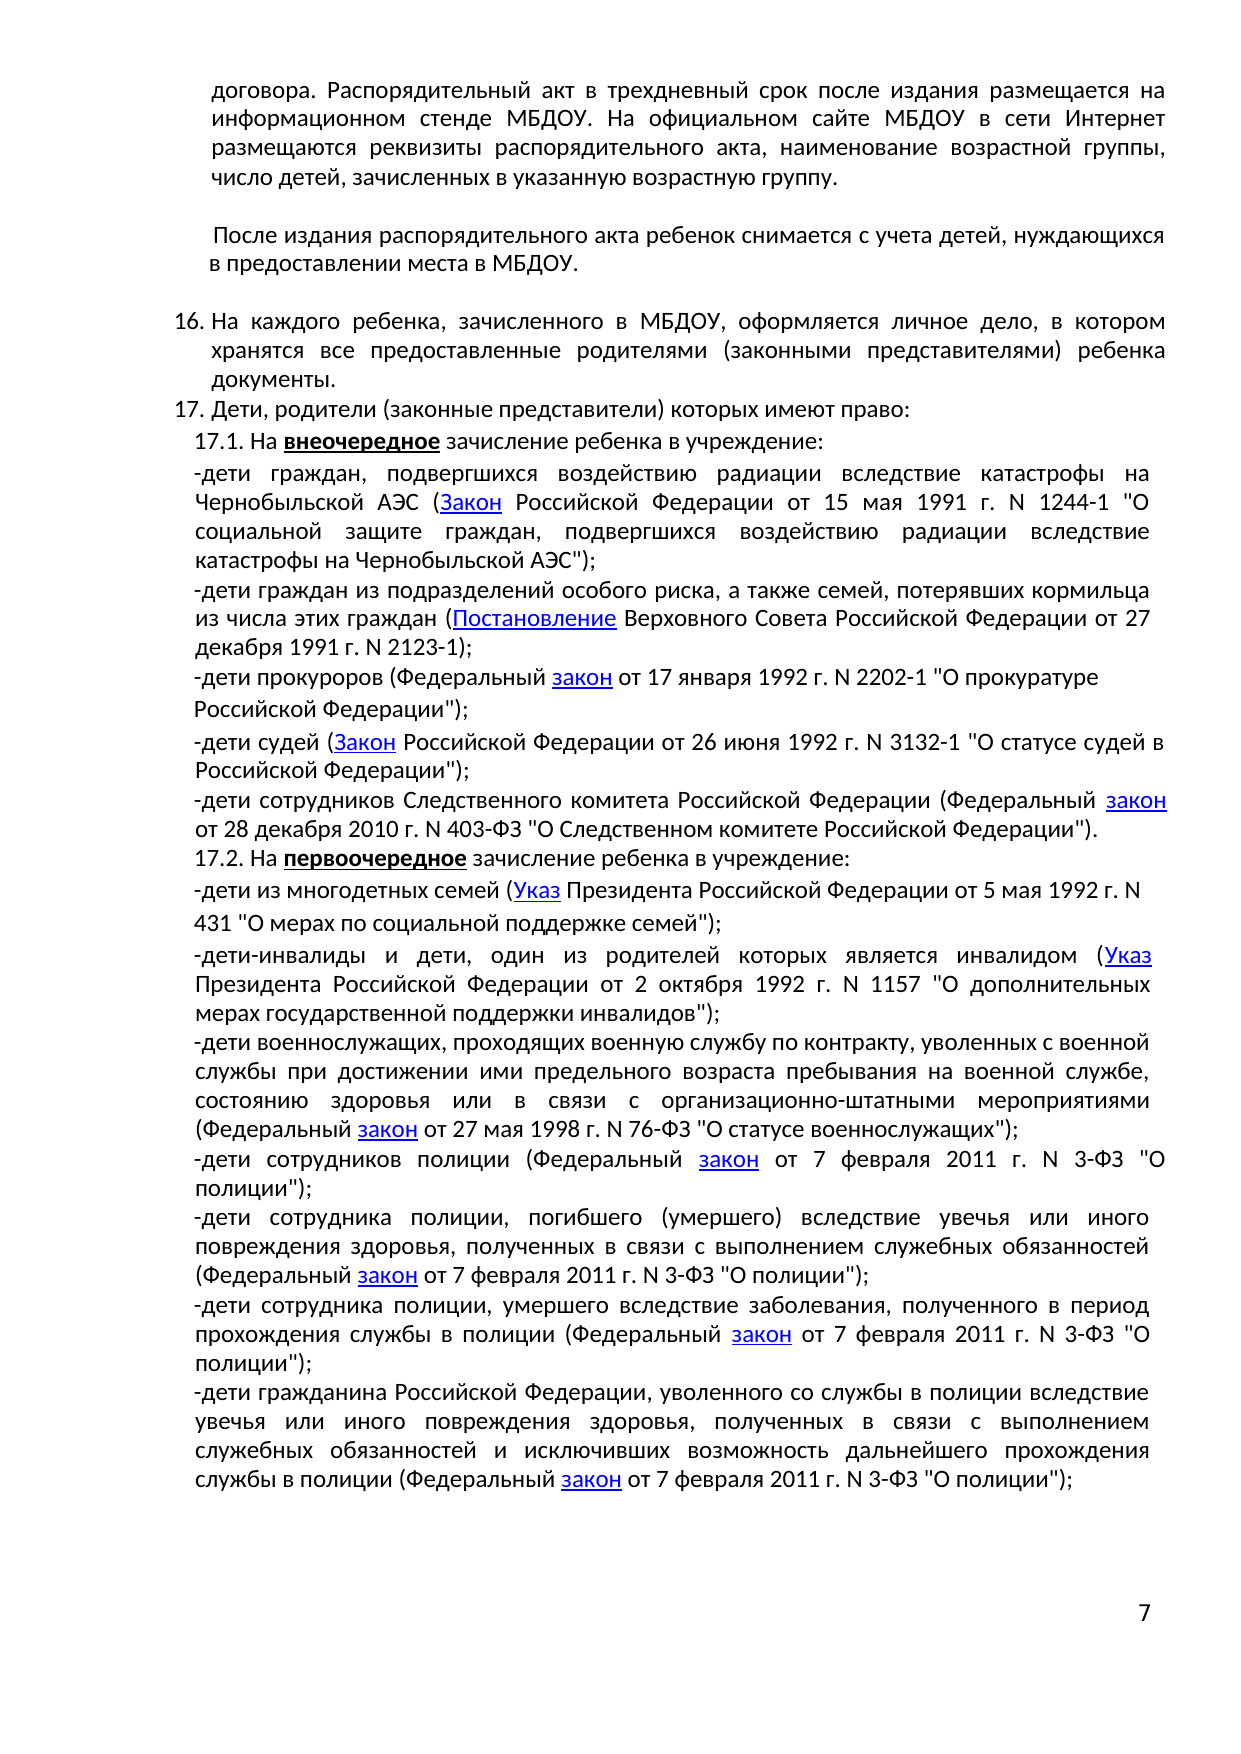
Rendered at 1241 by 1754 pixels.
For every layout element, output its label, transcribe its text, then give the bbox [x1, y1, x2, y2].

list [173, 75, 1167, 191]
list Дети, родители (законные представители) которых имеют право: [173, 394, 1167, 423]
text -дети граждан, подвергшихся воздействию радиации вследствие катастрофы на Чернобыльской АЭС (Закон Российской Федерации от 15 мая 1991 г. N 1244-1 "О социальной защите граждан, подвергшихся воздействию радиации вследствие катастрофы на Чернобыльской АЭС"); [194, 458, 1151, 574]
text -дети сотрудников полиции (Федеральный закон от 7 февраля 2011 г. N 3-ФЗ "О полиции"); [194, 1144, 1167, 1202]
text -дети-инвалиды и дети, один из родителей которых является инвалидом (Указ Президента Российской Федерации от 2 октября 1992 г. N 1157 "О дополнительных мерах государственной поддержки инвалидов"); [194, 940, 1152, 1027]
text -дети прокуроров (Федеральный закон от 17 января 1992 г. N 2202-1 "О прокуратуре [194, 662, 1167, 691]
text 431 "О мерах по социальной поддержке семей"); [194, 908, 1167, 937]
text -дети сотрудника полиции, умершего вследствие заболевания, полученного в период прохождения службы в полиции (Федеральный закон от 7 февраля 2011 г. N 3-ФЗ "О полиции"); [194, 1290, 1151, 1377]
text -дети гражданина Российской Федерации, уволенного со службы в полиции вследствие увечья или иного повреждения здоровья, полученных в связи с выполнением служебных обязанностей и исключивших возможность дальнейшего прохождения службы в полиции (Федеральный закон от 7 февраля 2011 г. N 3-ФЗ "О полиции"); [194, 1378, 1151, 1494]
text Российской Федерации"); [194, 694, 1167, 723]
list На каждого ребенка, зачисленного в МБДОУ, оформляется личное дело, в котором хранятся все предоставленные родителями (законными представителями) ребенка документы. [173, 306, 1167, 393]
text -дети сотрудников Следственного комитета Российской Федерации (Федеральный закон от 28 декабря 2010 г. N 403-ФЗ "О Следственном комитете Российской Федерации"). [194, 785, 1167, 843]
text 17.2. На первоочередное зачисление ребенка в учреждение: [194, 844, 1167, 873]
text -дети военнослужащих, проходящих военную службу по контракту, уволенных с военной службы при достижении ими предельного возраста пребывания на военной службе, состоянию здоровья или в связи с организационно-штатными мероприятиями (Федеральный закон от 27 мая 1998 г. N 76-ФЗ "О статусе военнослужащих"); [194, 1028, 1151, 1144]
text -дети из многодетных семей (Указ Президента Российской Федерации от 5 мая 1992 г. N [194, 876, 1167, 905]
text После издания распорядительного акта ребенок снимается с учета детей, нуждающихся в предоставлении места в МБДОУ. [194, 220, 1167, 278]
text -дети сотрудника полиции, погибшего (умершего) вследствие увечья или иного повреждения здоровья, полученных в связи с выполнением служебных обязанностей (Федеральный закон от 7 февраля 2011 г. N 3-ФЗ "О полиции"); [194, 1203, 1150, 1290]
text -дети граждан из подразделений особого риска, а также семей, потерявших кормильца из числа этих граждан (Постановление Верховного Совета Российской Федерации от 27 декабря 1991 г. N 2123-1); [194, 575, 1151, 662]
text -дети судей (Закон Российской Федерации от 26 июня 1992 г. N 3132-1 "О статусе судей в Российской Федерации"); [194, 727, 1167, 785]
text 17.1. На внеочередное зачисление ребенка в учреждение: [194, 426, 1167, 455]
